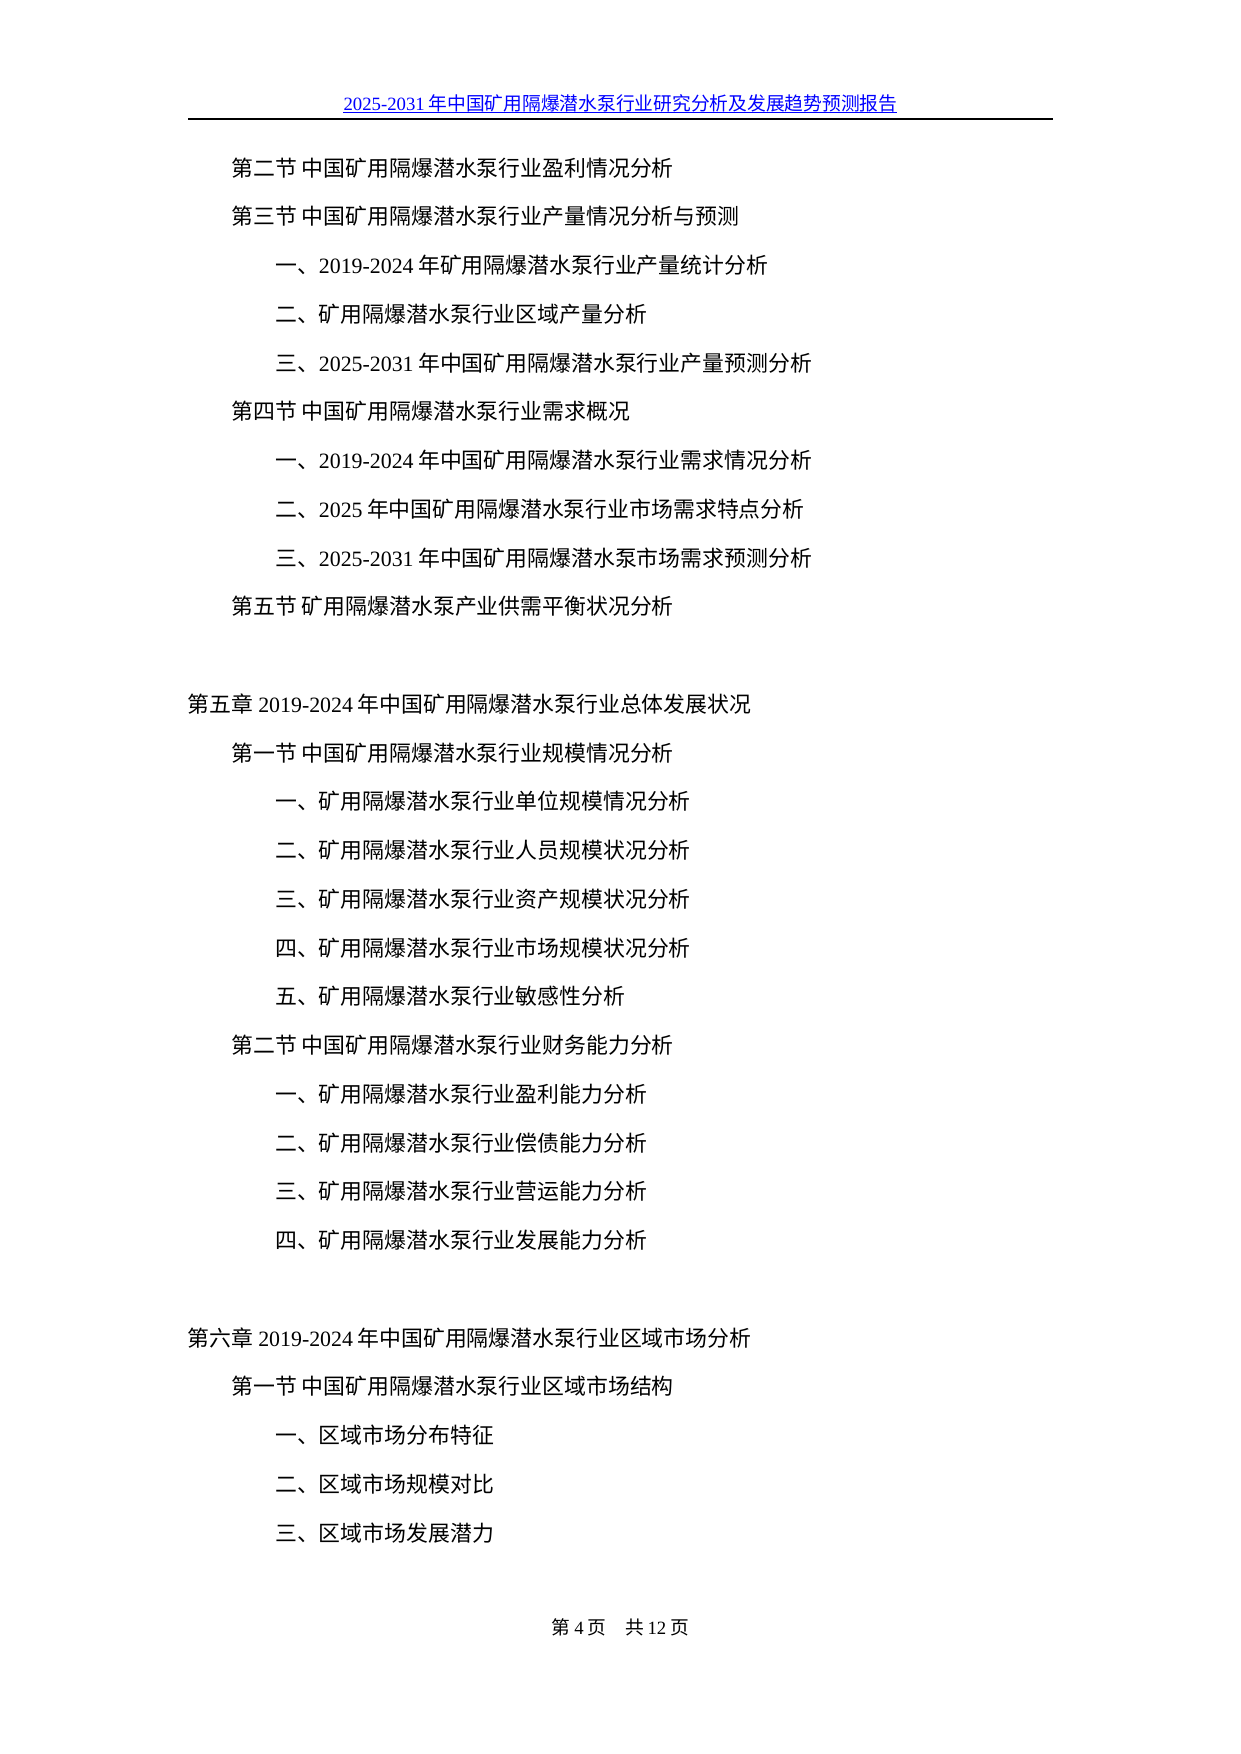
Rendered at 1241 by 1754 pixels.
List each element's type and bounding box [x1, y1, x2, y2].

text [187, 150, 1053, 1548]
